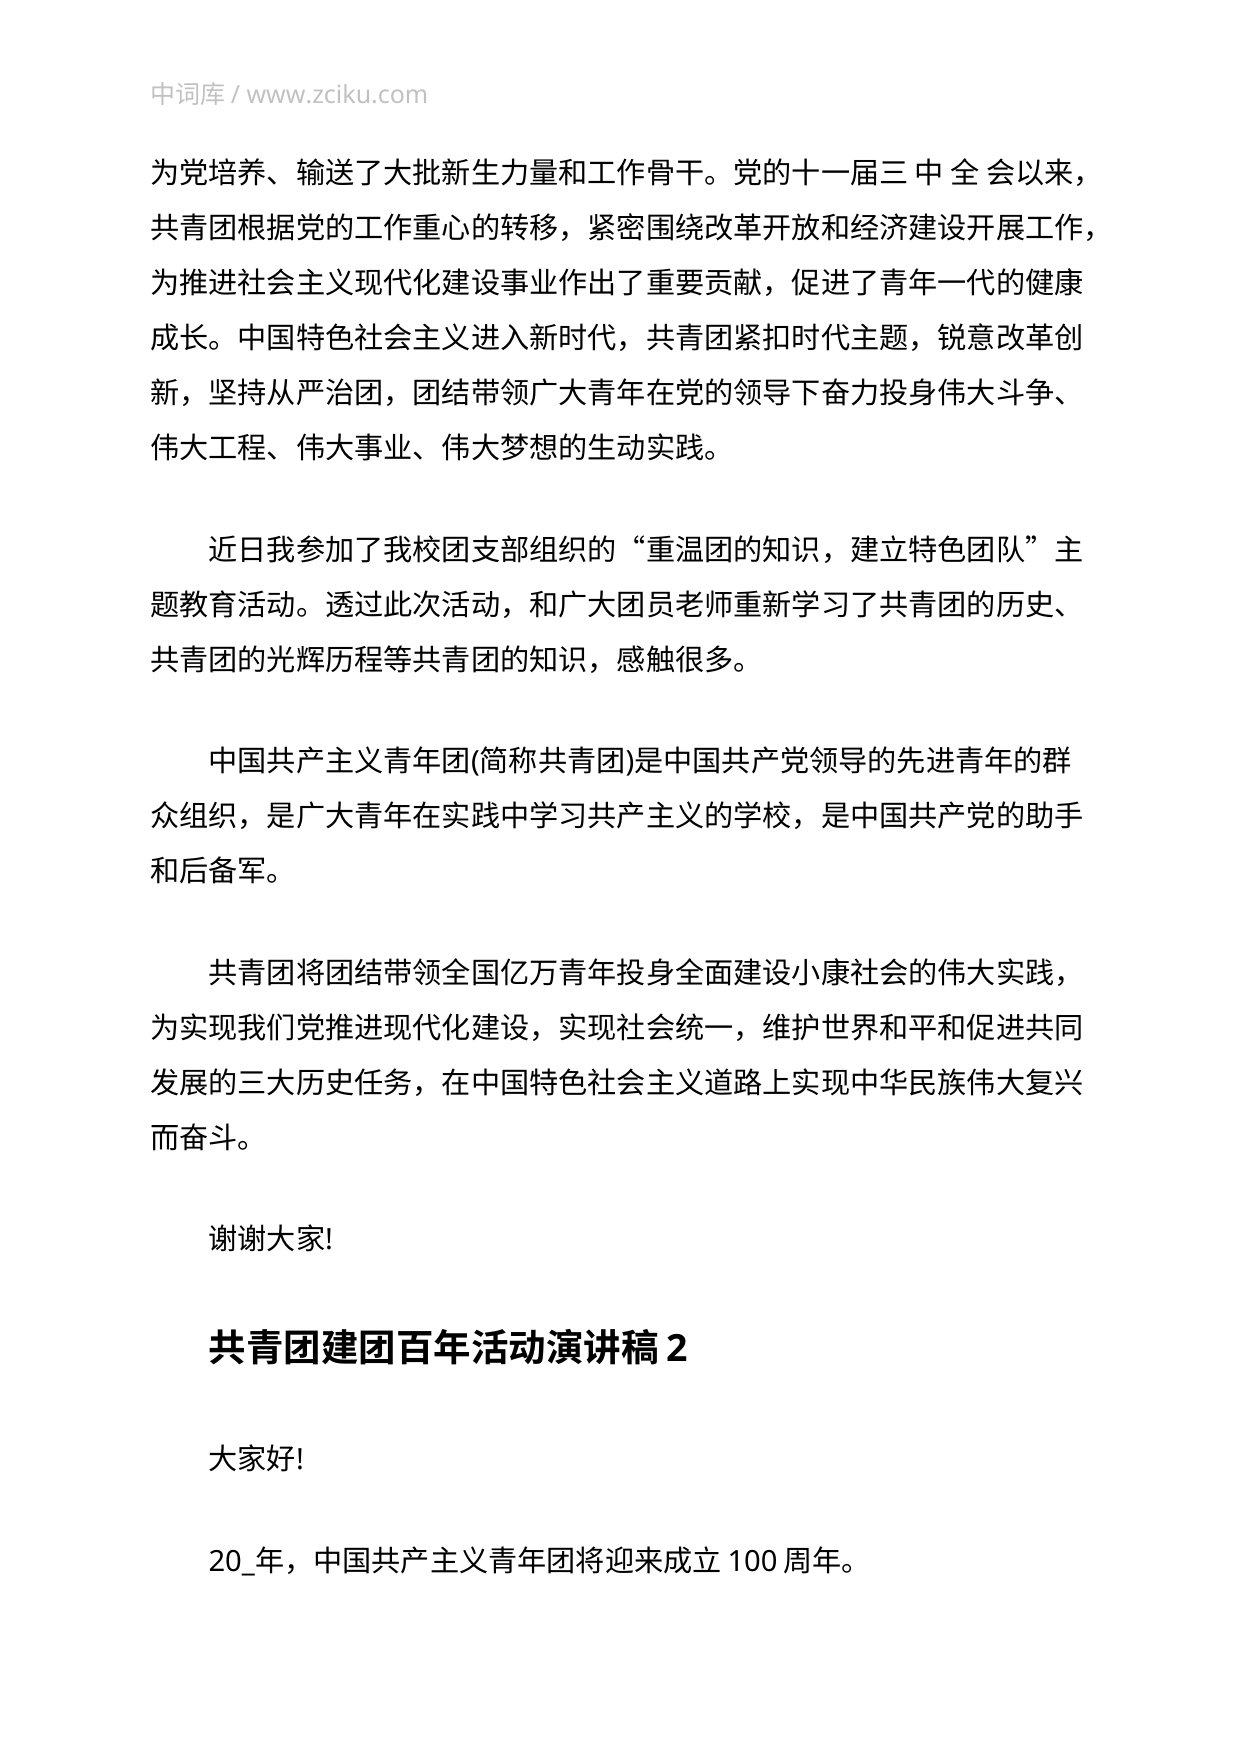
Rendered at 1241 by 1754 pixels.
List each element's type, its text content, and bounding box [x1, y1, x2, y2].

text 共青团建团百年活动演讲稿2 [150, 1318, 1090, 1372]
text 谢谢大家! [150, 1216, 1090, 1258]
text 共青团将团结带领全国亿万青年投身全面建设小康社会的伟大实践，为实现我们党推进现代化建设，实现社会统一，维护世界和平和促进共同发展的三大历史任务，在中国特色社会主义道路上实现中华民族伟大复兴而奋斗。 [150, 949, 1090, 1156]
text 近日我参加了我校团支部组织的“重温团的知识，建立特色团队”主题教育活动。透过此次活动，和广大团员老师重新学习了共青团的历史、共青团的光辉历程等共青团的知识，感触很多。 [150, 526, 1090, 678]
text 大家好! [150, 1436, 1090, 1478]
text 20_年，中国共产主义青年团将迎来成立100周年。 [150, 1537, 1090, 1580]
text 中国共产主义青年团(简称共青团)是中国共产党领导的先进青年的群众组织，是广大青年在实践中学习共产主义的学校，是中国共产党的助手和后备军。 [150, 738, 1090, 890]
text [150, 150, 1090, 467]
